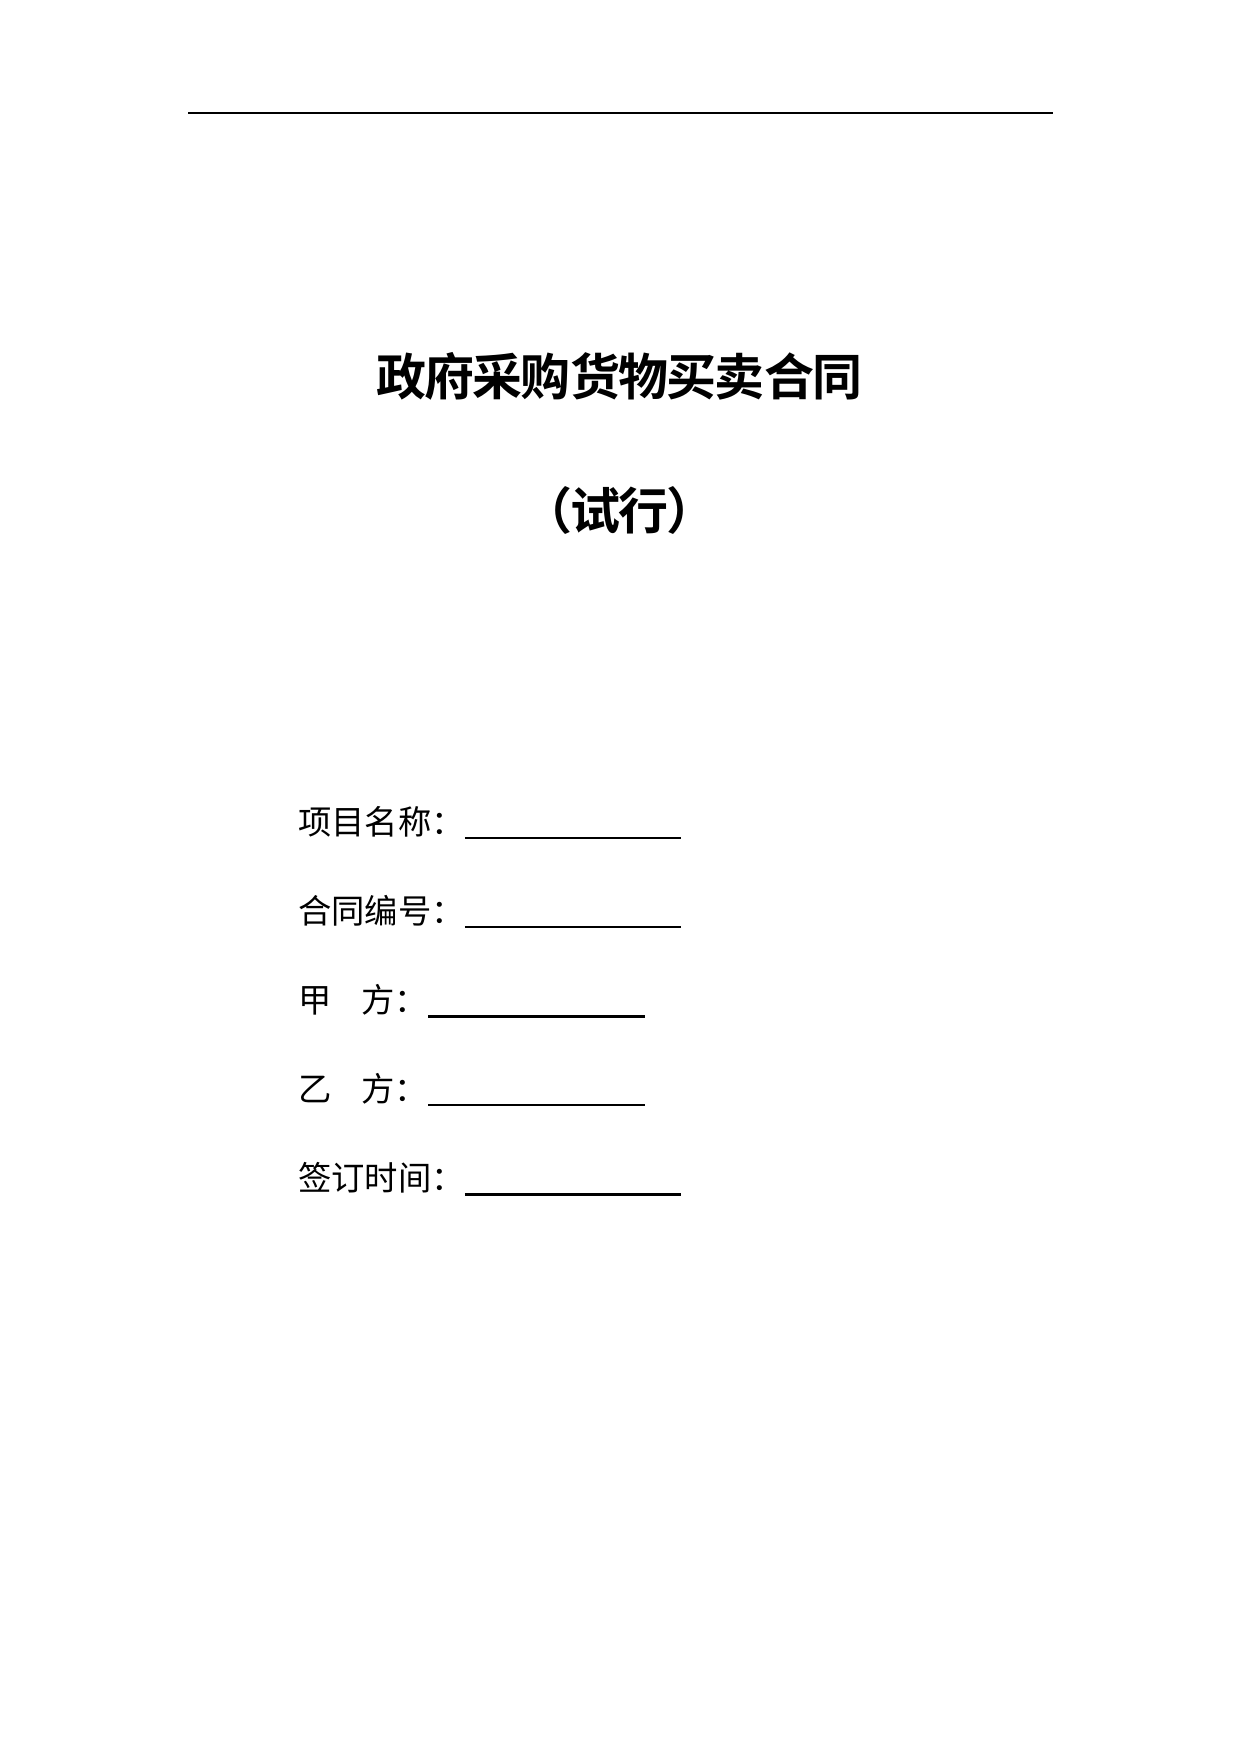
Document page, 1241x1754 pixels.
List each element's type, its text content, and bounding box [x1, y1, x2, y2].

text 甲 方： [231, 965, 1053, 1030]
text 政府采购货物买卖合同 [187, 325, 1053, 422]
text 合同编号： [231, 876, 1053, 941]
text （试行） [187, 459, 1053, 556]
text 签订时间： [231, 1143, 1053, 1208]
text 项目名称： [231, 787, 1053, 852]
text 乙 方： [231, 1054, 1053, 1119]
